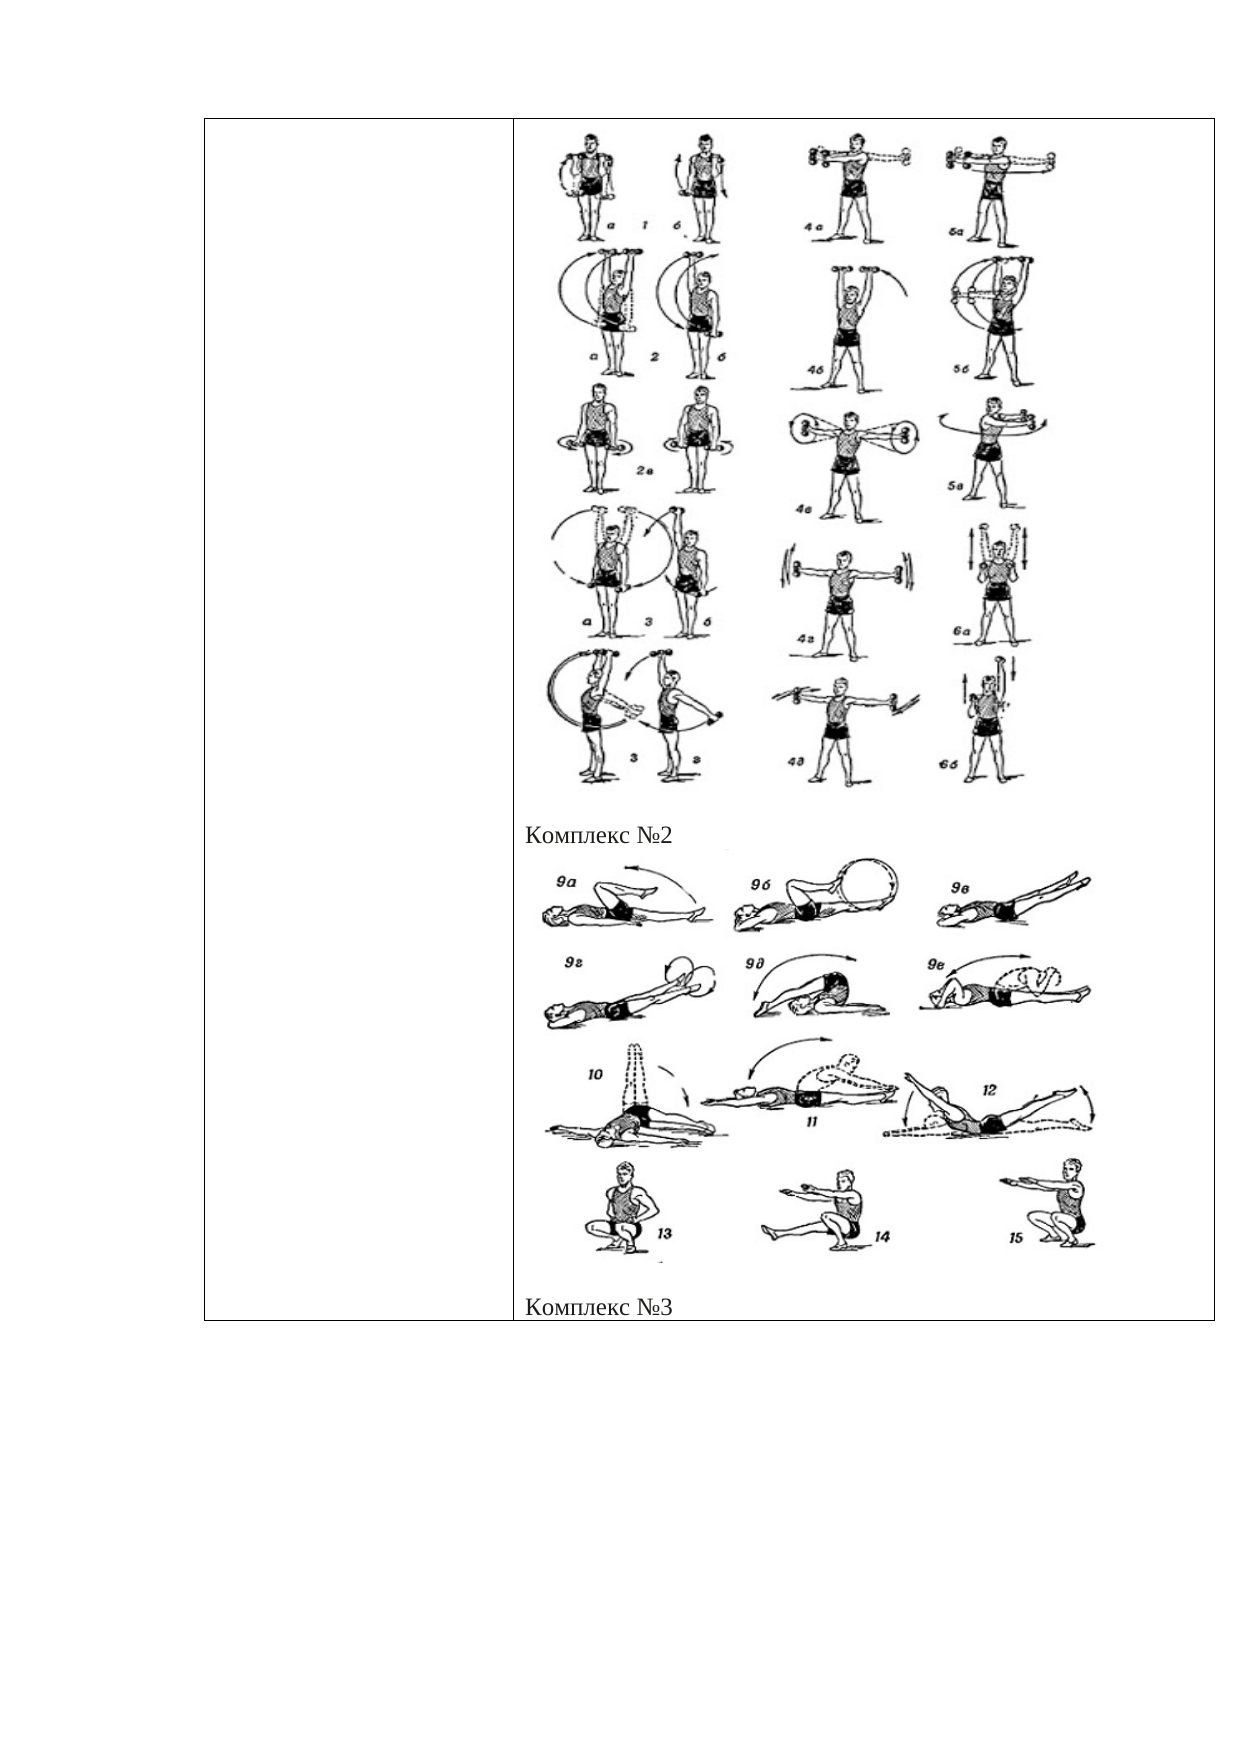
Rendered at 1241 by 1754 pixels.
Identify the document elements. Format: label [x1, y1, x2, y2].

table_cell [205, 119, 513, 1320]
picture [525, 849, 1125, 1263]
picture [525, 119, 1084, 792]
table_cell [514, 119, 525, 1320]
table_cell [1203, 119, 1214, 1320]
